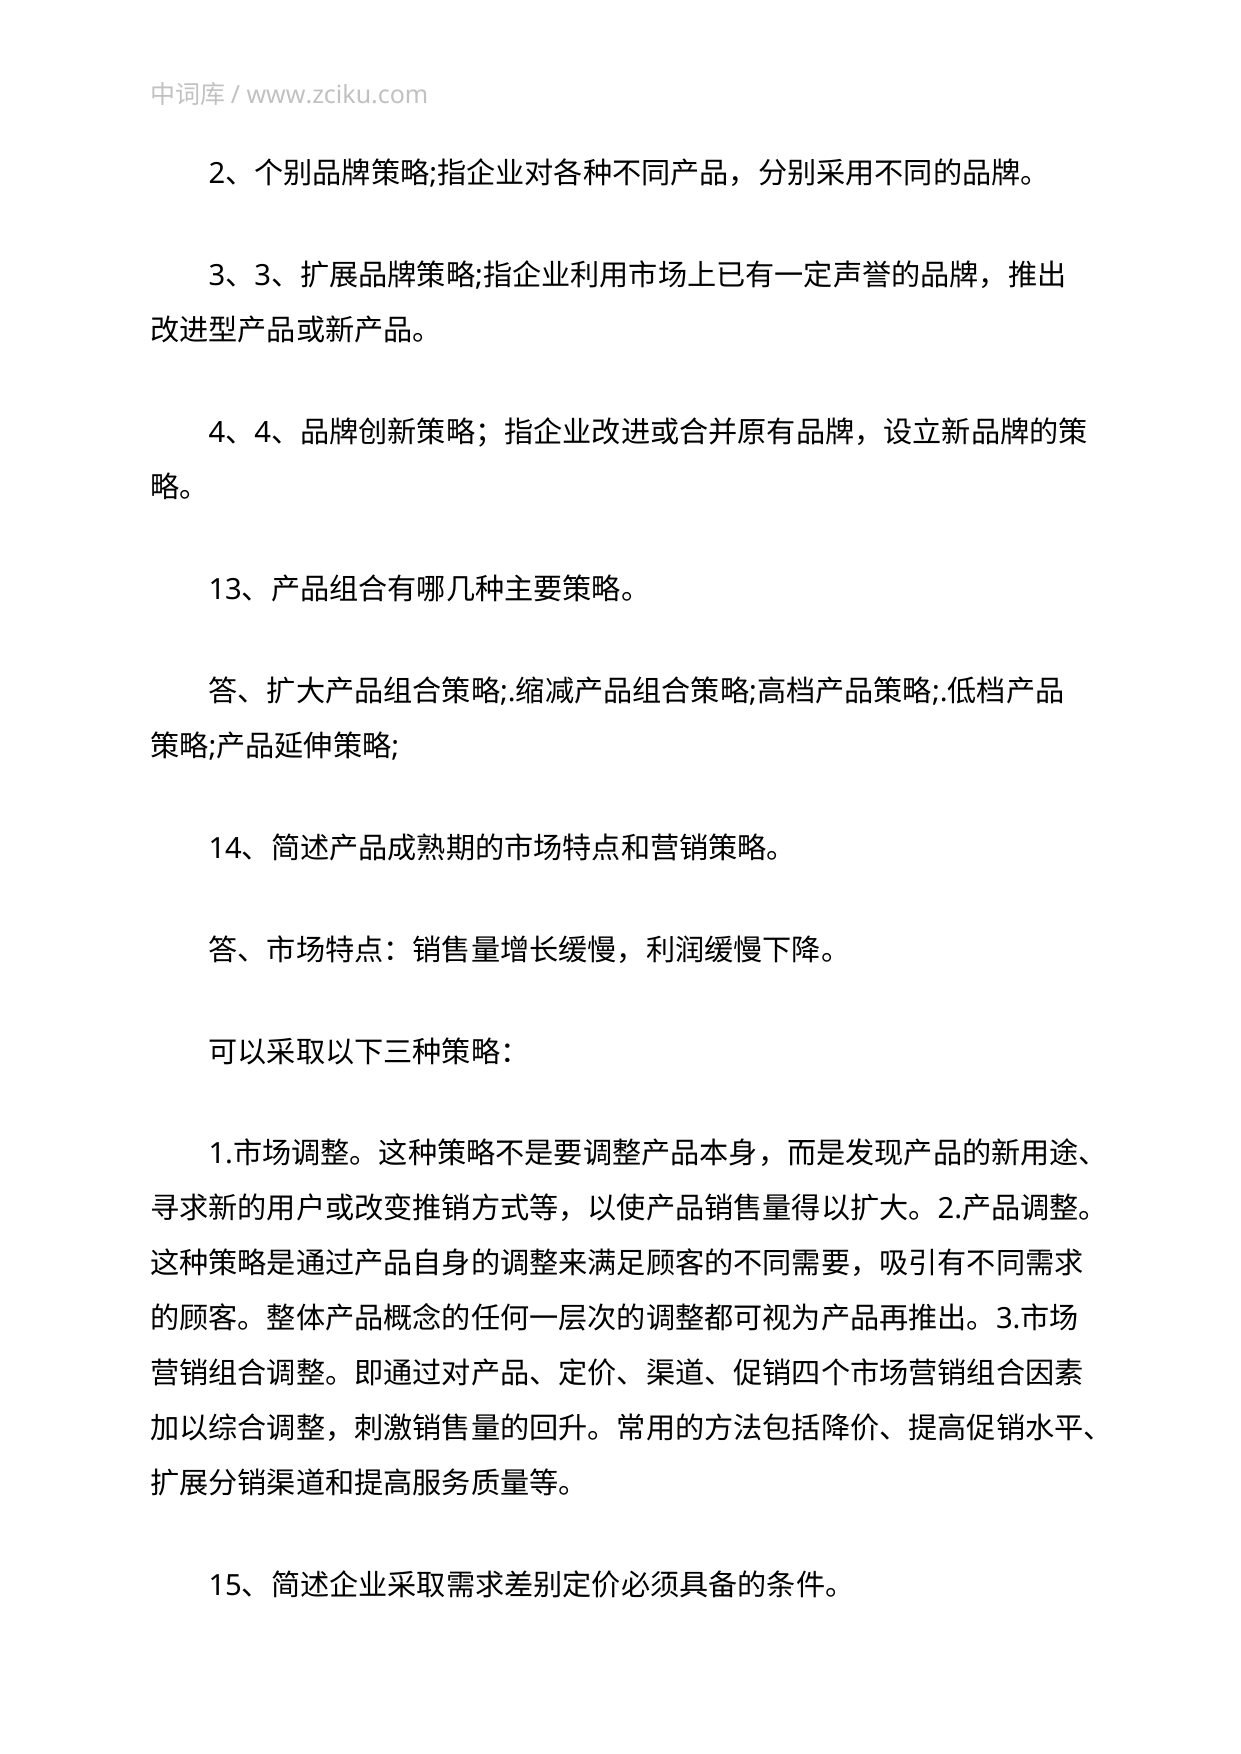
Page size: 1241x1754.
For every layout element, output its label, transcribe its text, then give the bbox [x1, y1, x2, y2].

text 14、简述产品成熟期的市场特点和营销策略。 [150, 824, 1090, 867]
text 可以采取以下三种策略： [150, 1028, 1090, 1071]
text 13、产品组合有哪几种主要策略。 [150, 566, 1090, 608]
text 答、市场特点：销售量增长缓慢，利润缓慢下降。 [150, 926, 1090, 969]
text 答、扩大产品组合策略;.缩减产品组合策略;高档产品策略;.低档产品策略;产品延伸策略; [150, 667, 1090, 765]
text 1.市场调整。这种策略不是要调整产品本身，而是发现产品的新用途、寻求新的用户或改变推销方式等，以使产品销售量得以扩大。2.产品调整。这种策略是通过产品自身的调整来满足顾客的不同需要，吸引有不同需求的顾客。整体产品概念的任何一层次的调整都可视为产品再推出。3.市场营销组合调整。即通过对产品、定价、渠道、促销四个市场营销组合因素加以综合调整，刺激销售量的回升。常用的方法包括降价、提高促销水平、扩展分销渠道和提高服务质量等。 [150, 1130, 1090, 1502]
text 15、简述企业采取需求差别定价必须具备的条件。 [150, 1561, 1090, 1604]
text 2、个别品牌策略;指企业对各种不同产品，分别采用不同的品牌。 [150, 150, 1090, 192]
text 3、3、扩展品牌策略;指企业利用市场上已有一定声誉的品牌，推出改进型产品或新产品。 [150, 252, 1090, 349]
text 4、4、品牌创新策略；指企业改进或合并原有品牌，设立新品牌的策略。 [150, 409, 1090, 506]
